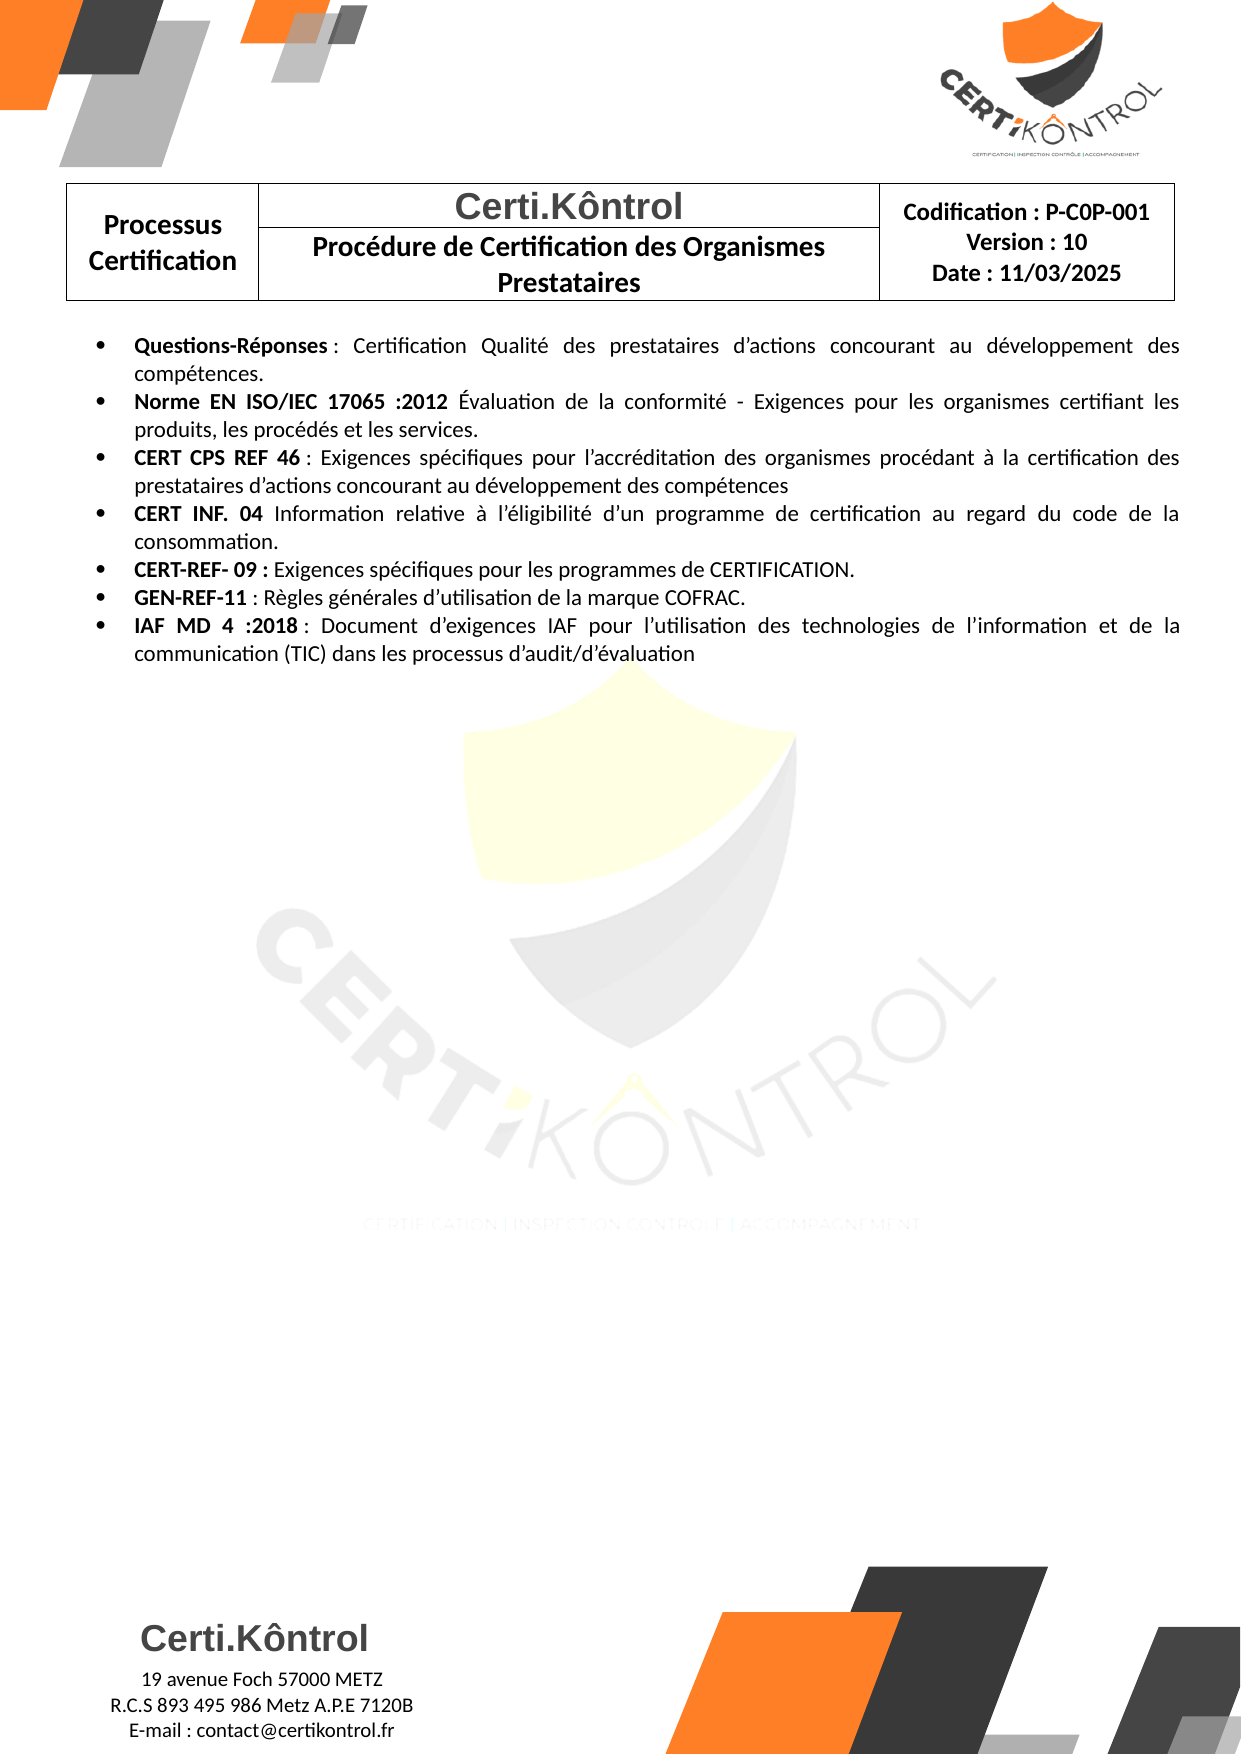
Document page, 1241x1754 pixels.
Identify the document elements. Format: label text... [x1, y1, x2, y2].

list Questions-Réponses : Certification Qualité des prestataires d’actions concourant au développement des compétences. [97, 331, 1181, 387]
list IAF MD 4 :2018 : Document d’exigences IAF pour l’utilisation des technologies de l’information et de la communication (TIC) dans les processus d’audit/d’évaluation [97, 611, 1181, 667]
picture [891, 0, 1207, 186]
list CERT CPS REF 46 : Exigences spécifiques pour l’accréditation des organismes procédant à la certification des prestataires d’actions concourant au développement des compétences [97, 443, 1181, 499]
list GEN-REF-11 : Règles générales d’utilisation de la marque COFRAC. [97, 583, 1181, 611]
list CERT-REF- 09 : Exigences spécifiques pour les programmes de CERTIFICATION. [97, 555, 1181, 583]
list CERT INF. 04 Information relative à l’éligibilité d’un programme de certification au regard du code de la consommation. [97, 499, 1181, 555]
list Norme EN ISO/IEC 17065 :2012 Évaluation de la conformité - Exigences pour les organismes certifiant les produits, les procédés et les services. [97, 387, 1181, 443]
